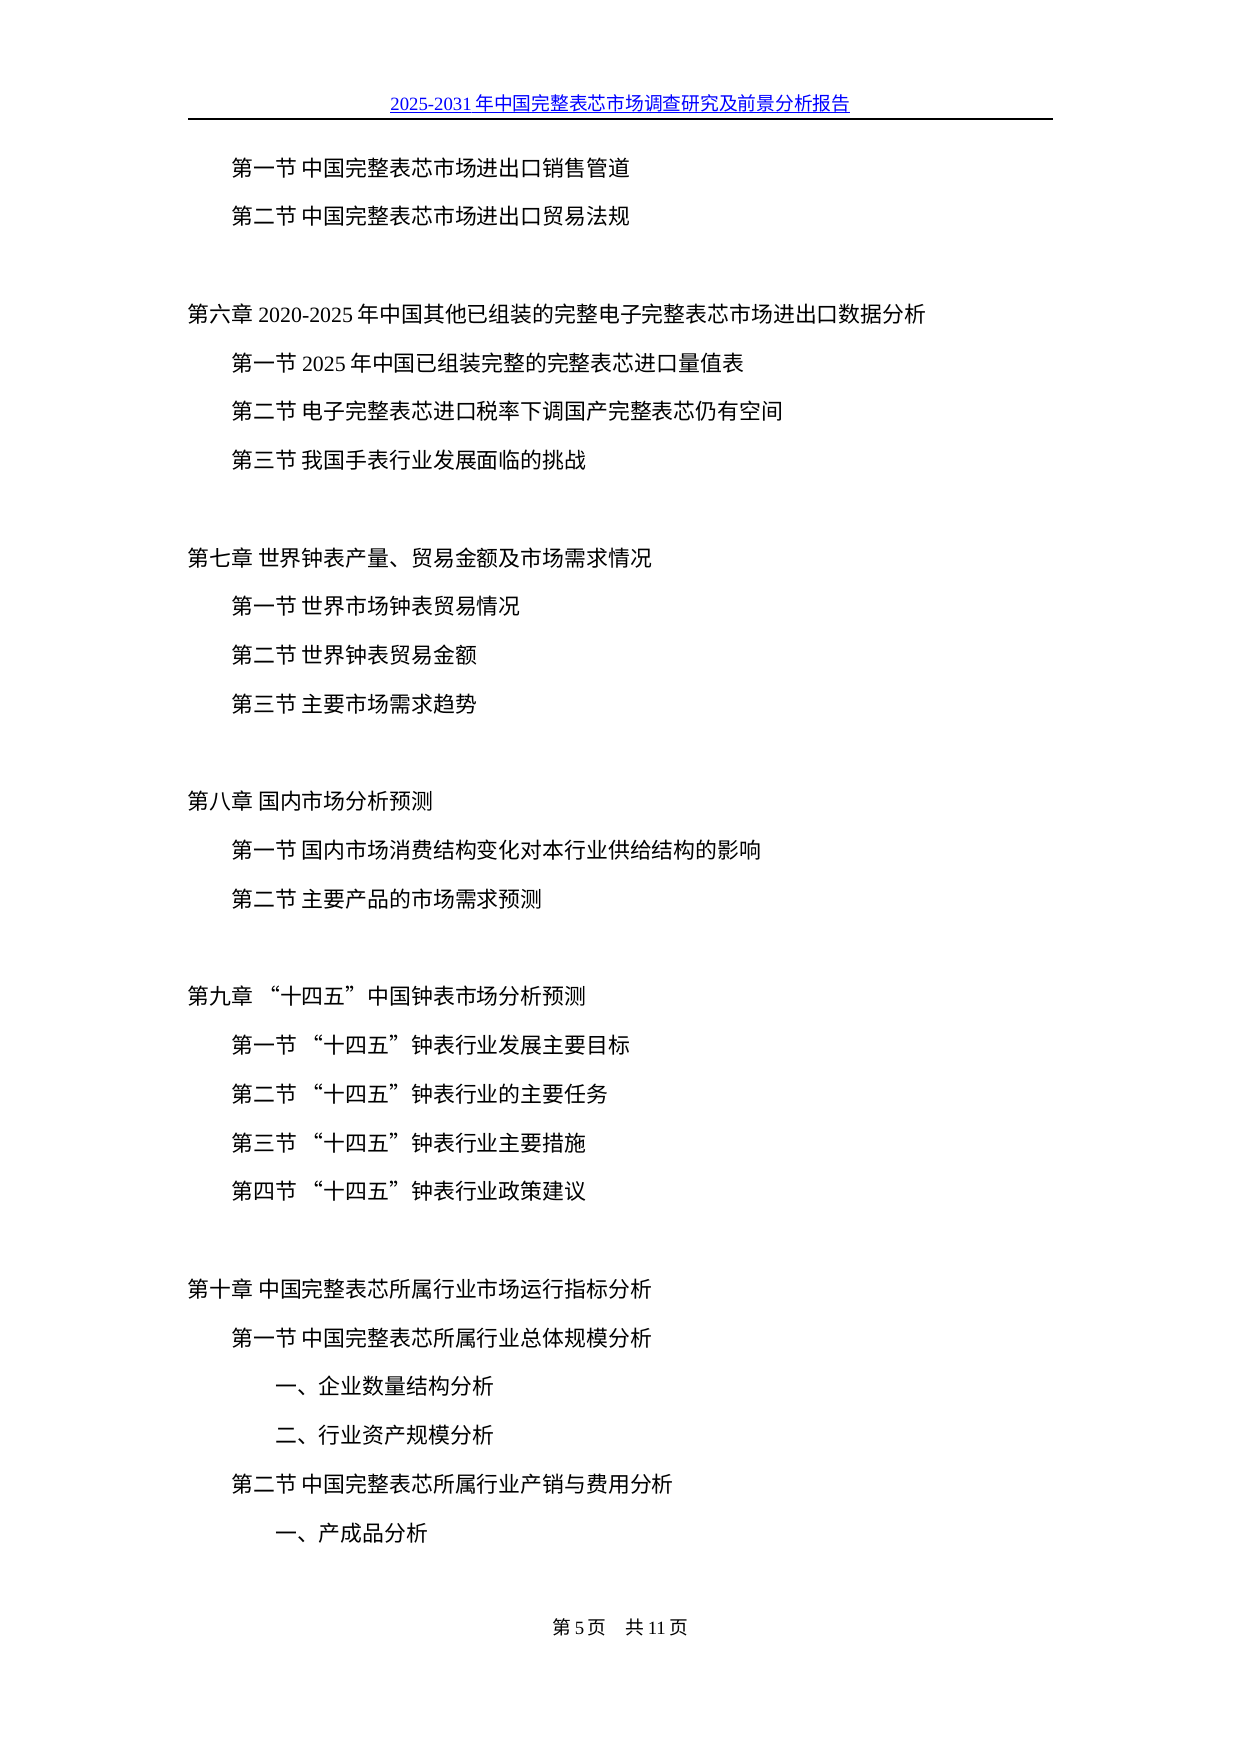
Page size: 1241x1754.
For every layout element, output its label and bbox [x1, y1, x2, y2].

text [187, 150, 1053, 1548]
